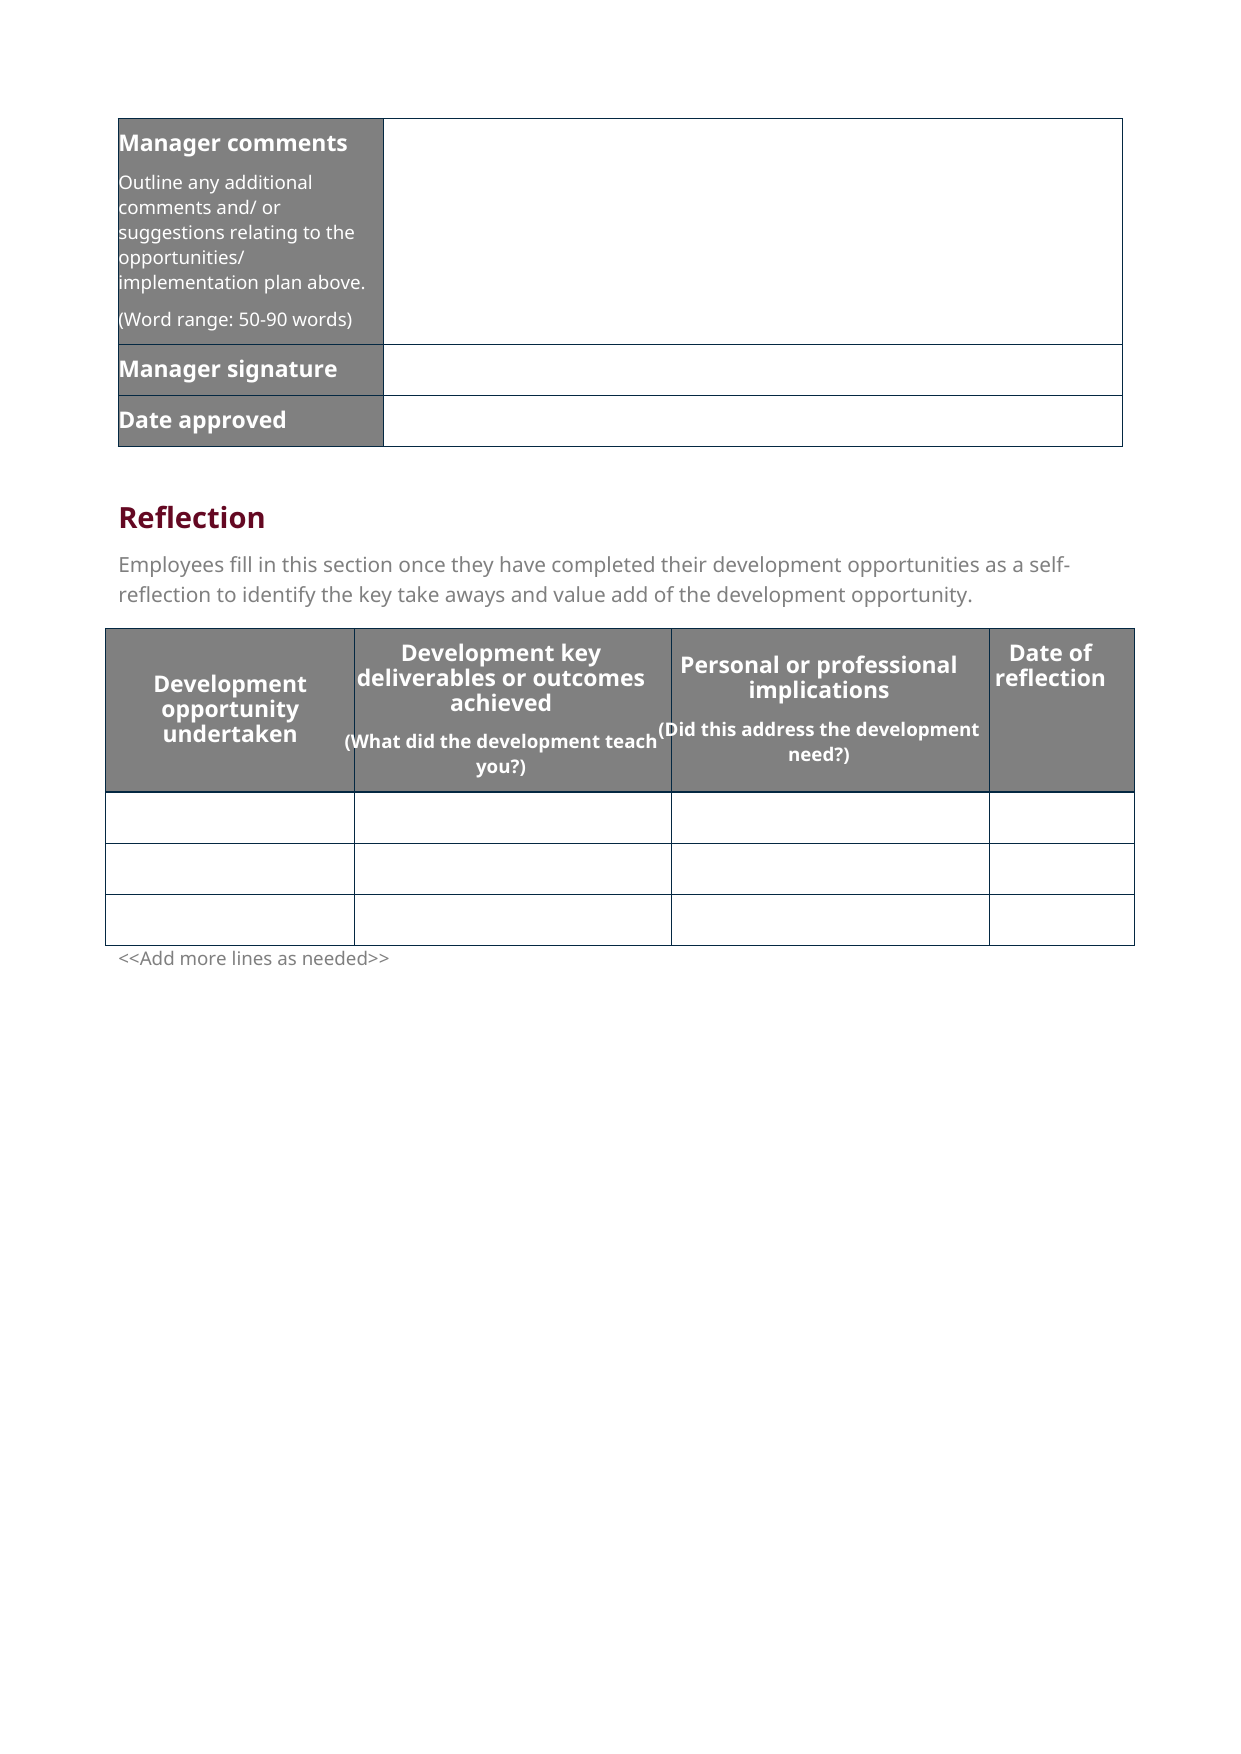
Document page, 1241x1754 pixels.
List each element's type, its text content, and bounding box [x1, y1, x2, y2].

table_cell [672, 844, 989, 893]
table_header Development key deliverables or outcomes achieved (What did the development teach you?) [355, 629, 671, 791]
table_cell [384, 345, 1122, 395]
table_cell [990, 844, 1134, 893]
table_cell [106, 844, 354, 893]
table_header Personal or professional implications (Did this address the development need?) [672, 629, 989, 791]
table_cell Date approved [119, 396, 383, 446]
table_cell [990, 895, 1134, 944]
table_header Development opportunity undertaken [106, 629, 354, 791]
table_cell [384, 396, 1122, 446]
table_cell Manager signature [119, 345, 383, 395]
table_cell [672, 895, 989, 944]
table_cell [106, 895, 354, 944]
table_cell [990, 793, 1134, 842]
table_cell [355, 895, 671, 944]
subtitle Reflection [118, 498, 1122, 537]
table_cell Manager comments Outline any additional comments and/ or suggestions relating to the opportunities/ implementation plan above. (Word range: 50-90 words) [119, 119, 383, 344]
table_cell [384, 119, 1122, 344]
table_cell [355, 844, 671, 893]
table_cell [355, 793, 671, 842]
text <<Add more lines as needed>> [118, 946, 1122, 971]
text Employees fill in this section once they have completed their development opportunities as a self-reflection to identify the key take aways and value add of the development opportunity. [118, 550, 1122, 609]
table_cell [672, 793, 989, 842]
table_header Date of reflection [990, 629, 1134, 791]
table_cell [106, 793, 354, 842]
